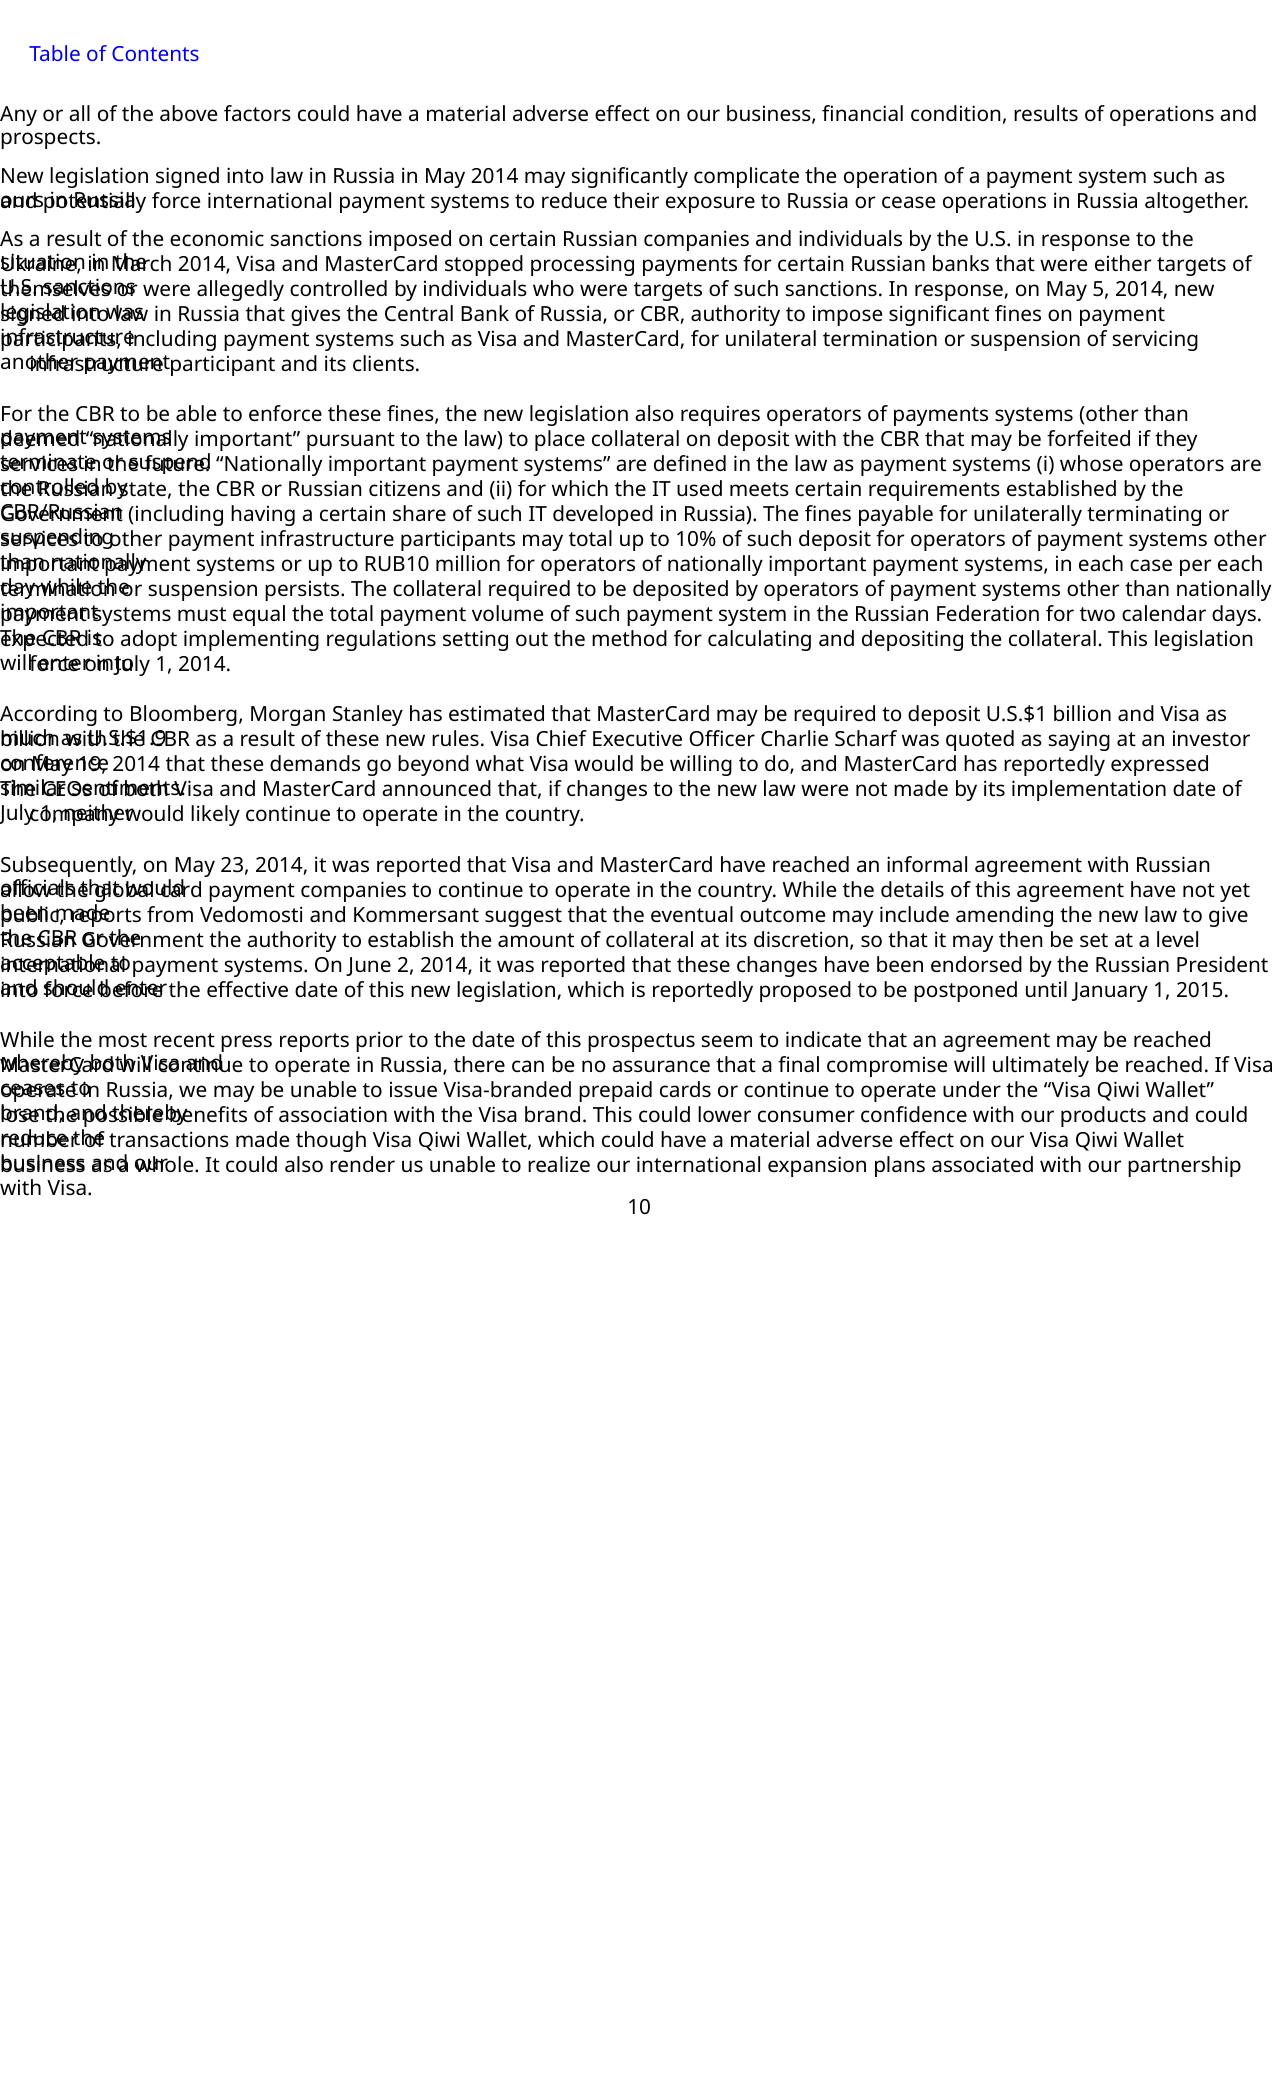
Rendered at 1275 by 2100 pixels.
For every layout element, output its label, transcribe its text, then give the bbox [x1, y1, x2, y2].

text According to Bloomberg, Morgan Stanley has estimated that MasterCard may be required to deposit U.S.$1 billion and Visa as much as U.S.$1.9 [0, 703, 1275, 749]
text themselves or were allegedly controlled by individuals who were targets of such sanctions. In response, on May 5, 2014, new legislation was [0, 299, 1275, 324]
text Government (including having a certain share of such IT developed in Russia). The fines payable for unilaterally terminating or suspending [0, 524, 1275, 549]
text As a result of the economic sanctions imposed on certain Russian companies and individuals by the U.S. in response to the situation in the [0, 228, 1275, 274]
text New legislation signed into law in Russia in May 2014 may significantly complicate the operation of a payment system such as ours in Russia [0, 165, 1275, 212]
text operate in Russia, we may be unable to issue Visa-branded prepaid cards or continue to operate under the “Visa Qiwi Wallet” brand, and thereby [0, 1100, 1275, 1125]
text Subsequently, on May 23, 2014, it was reported that Visa and MasterCard have reached an informal agreement with Russian officials that would [0, 853, 1275, 900]
text expected to adopt implementing regulations setting out the method for calculating and depositing the collateral. This legislation will enter into [0, 649, 1275, 674]
text lose the possible benefits of association with the Visa brand. This could lower consumer confidence with our products and could reduce the [0, 1125, 1275, 1150]
text termination or suspension persists. The collateral required to be deposited by operators of payment systems other than nationally important [0, 599, 1275, 624]
text Ukraine, in March 2014, Visa and MasterCard stopped processing payments for certain Russian banks that were either targets of U.S. sanctions [0, 274, 1275, 299]
text international payment systems. On June 2, 2014, it was reported that these changes have been endorsed by the Russian President and should enter [0, 975, 1275, 1000]
text The CEOs of both Visa and MasterCard announced that, if changes to the new law were not made by its implementation date of July 1, neither [0, 800, 1275, 825]
text While the most recent press reports prior to the date of this prospectus seem to indicate that an agreement may be reached whereby both Visa and [0, 1029, 1275, 1075]
text Any or all of the above factors could have a material adverse effect on our business, financial condition, results of operations and prospects. [0, 103, 1275, 149]
text billion with the CBR as a result of these new rules. Visa Chief Executive Officer Charlie Scharf was quoted as saying at an investor conference [0, 749, 1275, 775]
text number of transactions made though Visa Qiwi Wallet, which could have a material adverse effect on our Visa Qiwi Wallet business and our [0, 1150, 1275, 1175]
text Russian Government the authority to establish the amount of collateral at its discretion, so that it may then be set at a level acceptable to [0, 950, 1275, 975]
text signed into law in Russia that gives the Central Bank of Russia, or CBR, authority to impose significant fines on payment infrastructure [0, 324, 1275, 349]
text the Russian state, the CBR or Russian citizens and (ii) for which the IT used meets certain requirements established by the CBR/Russian [0, 499, 1275, 524]
text services in the future. “Nationally important payment systems” are defined in the law as payment systems (i) whose operators are controlled by [0, 474, 1275, 499]
text public, reports from Vedomosti and Kommersant suggest that the eventual outcome may include amending the new law to give the CBR or the [0, 925, 1275, 950]
text MasterCard will continue to operate in Russia, there can be no assurance that a final compromise will ultimately be reached. If Visa ceases to [0, 1075, 1275, 1100]
text Table of Contents [29, 43, 241, 67]
text For the CBR to be able to enforce these fines, the new legislation also requires operators of payments systems (other than payment systems [0, 403, 1275, 449]
text services to other payment infrastructure participants may total up to 10% of such deposit for operators of payment systems other than nationally [0, 549, 1275, 574]
text on May 19, 2014 that these demands go beyond what Visa would be willing to do, and MasterCard has reportedly expressed similar sentiments. [0, 775, 1275, 800]
text participants, including payment systems such as Visa and MasterCard, for unilateral termination or suspension of servicing another payment [0, 349, 1275, 374]
text 10 [627, 1200, 677, 1219]
text deemed “nationally important” pursuant to the law) to place collateral on deposit with the CBR that may be forfeited if they terminate or suspend [0, 449, 1275, 474]
text important payment systems or up to RUB10 million for operators of nationally important payment systems, in each case per each day while the [0, 574, 1275, 599]
text payment systems must equal the total payment volume of such payment system in the Russian Federation for two calendar days. The CBR is [0, 624, 1275, 649]
text allow the global card payment companies to continue to operate in the country. While the details of this agreement have not yet been made [0, 900, 1275, 925]
text business as a whole. It could also render us unable to realize our international expansion plans associated with our partnership with Visa. [0, 1175, 1275, 1200]
